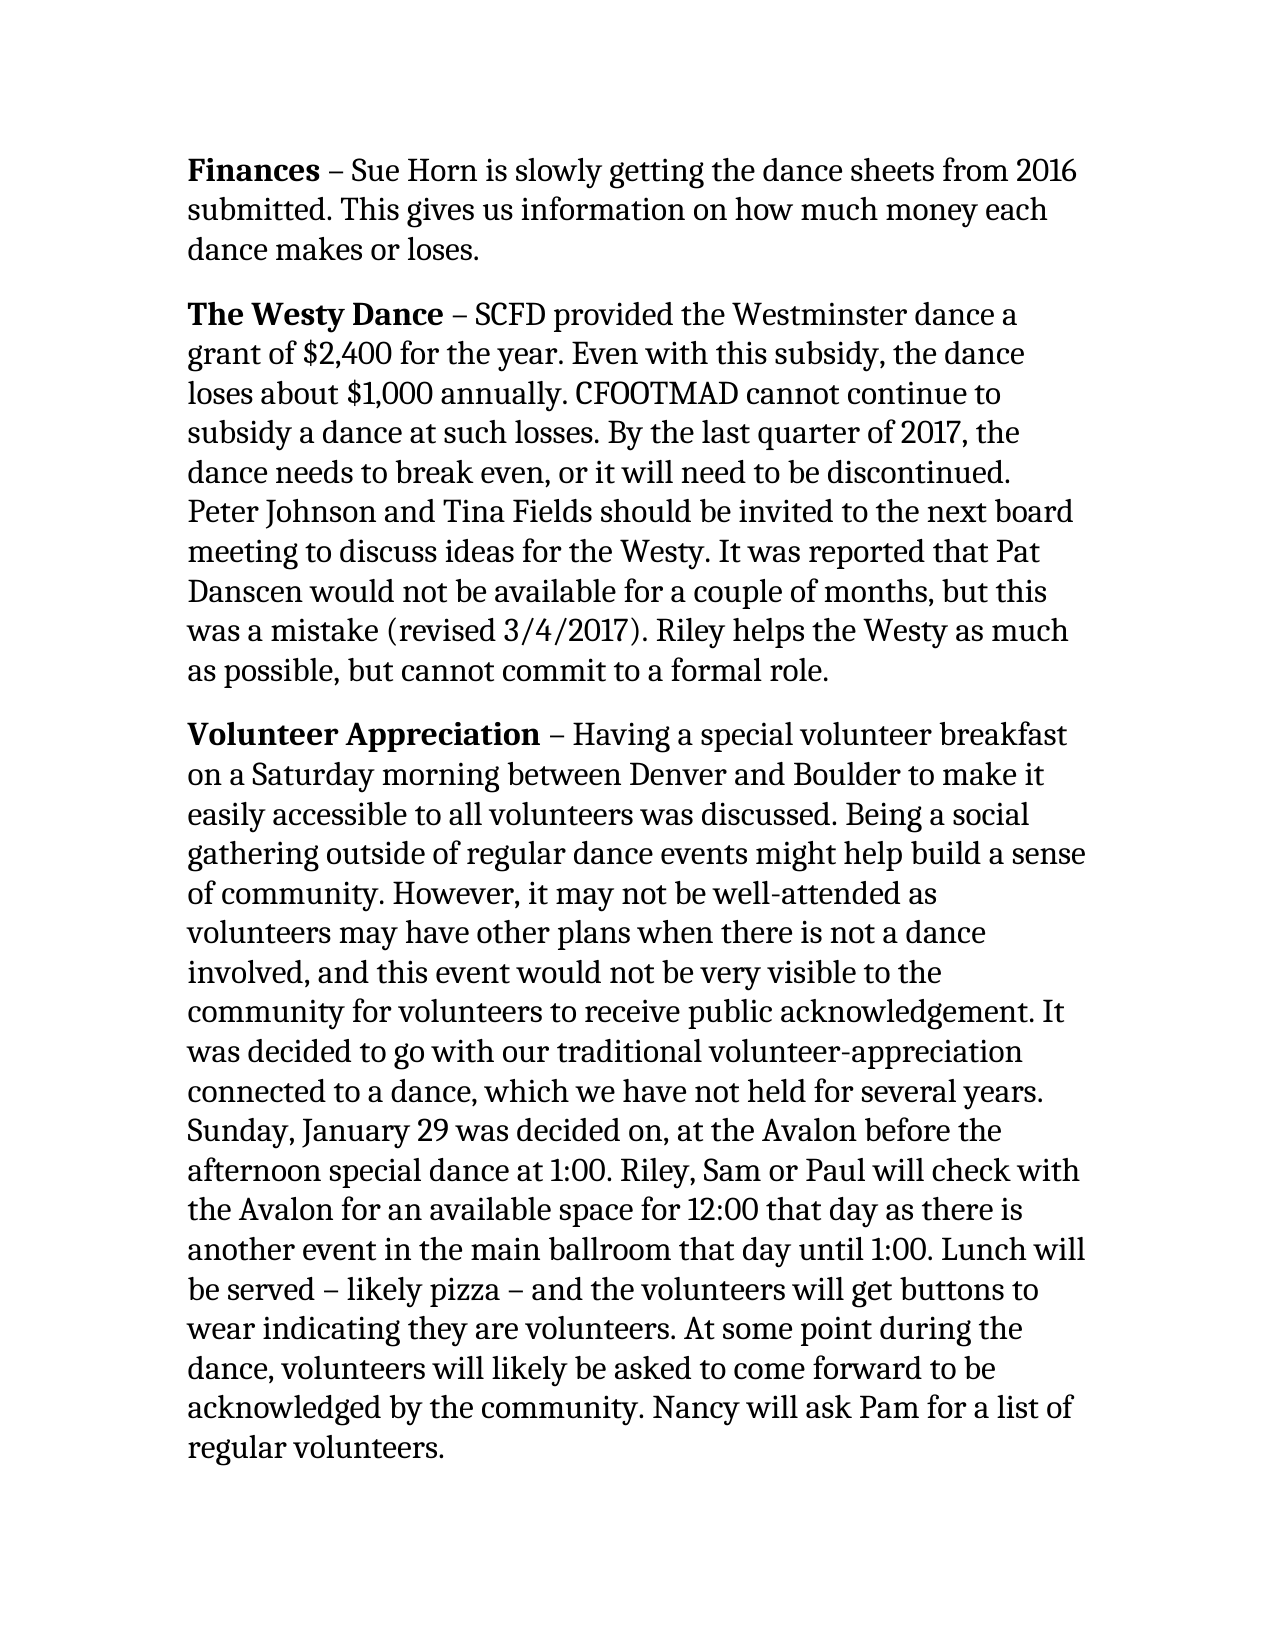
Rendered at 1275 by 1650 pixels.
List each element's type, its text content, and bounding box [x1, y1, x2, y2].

text Finances – Sue Horn is slowly getting the dance sheets from 2016 submitted. This gives us information on how much money each dance makes or loses. [187, 150, 1087, 269]
text Volunteer Appreciation – Having a special volunteer breakfast on a Saturday morning between Denver and Boulder to make it easily accessible to all volunteers was discussed. Being a social gathering outside of regular dance events might help build a sense of community. However, it may not be well-attended as volunteers may have other plans when there is not a dance involved, and this event would not be very visible to the community for volunteers to receive public acknowledgement. It was decided to go with our traditional volunteer-appreciation connected to a dance, which we have not held for several years. Sunday, January 29 was decided on, at the Avalon before the afternoon special dance at 1:00. Riley, Sam or Paul will check with the Avalon for an available space for 12:00 that day as there is another event in the main ballroom that day until 1:00. Lunch will be served – likely pizza – and the volunteers will get buttons to wear indicating they are volunteers. At some point during the dance, volunteers will likely be asked to come forward to be acknowledged by the community. Nancy will ask Pam for a list of regular volunteers. [187, 714, 1087, 1467]
text The Westy Dance – SCFD provided the Westminster dance a grant of $2,400 for the year. Even with this subsidy, the dance loses about $1,000 annually. CFOOTMAD cannot continue to subsidy a dance at such losses. By the last quarter of 2017, the dance needs to break even, or it will need to be discontinued. Peter Johnson and Tina Fields should be invited to the next board meeting to discuss ideas for the Westy. It was reported that Pat Danscen would not be available for a couple of months, but this was a mistake (revised 3/4/2017). Riley helps the Westy as much as possible, but cannot commit to a formal role. [187, 294, 1087, 689]
